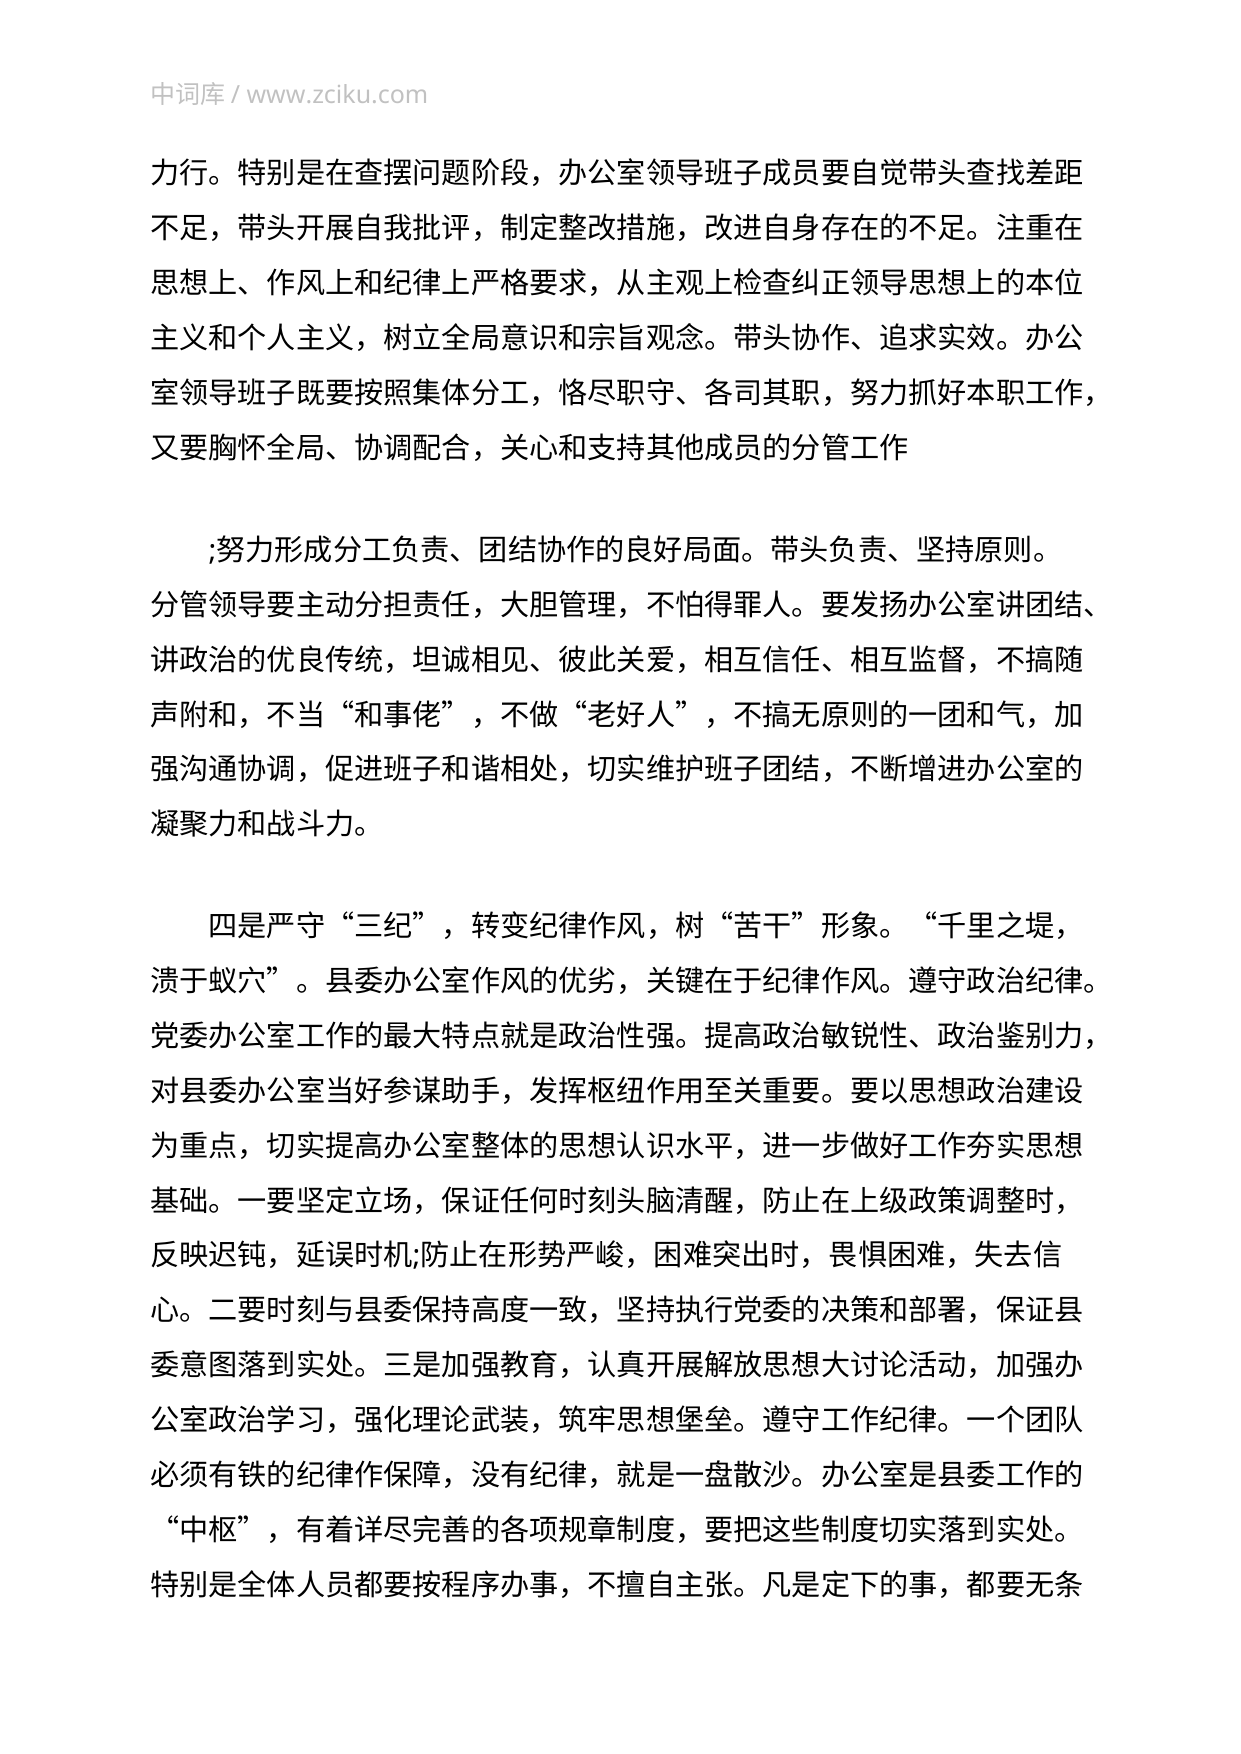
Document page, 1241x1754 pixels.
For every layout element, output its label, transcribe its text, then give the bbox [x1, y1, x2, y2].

text ;努力形成分工负责、团结协作的良好局面。带头负责、坚持原则。分管领导要主动分担责任，大胆管理，不怕得罪人。要发扬办公室讲团结、讲政治的优良传统，坦诚相见、彼此关爱，相互信任、相互监督，不搞随声附和，不当“和事佬”，不做“老好人”，不搞无原则的一团和气，加强沟通协调，促进班子和谐相处，切实维护班子团结，不断增进办公室的凝聚力和战斗力。 [150, 526, 1090, 843]
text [150, 903, 1090, 1604]
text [150, 150, 1090, 467]
